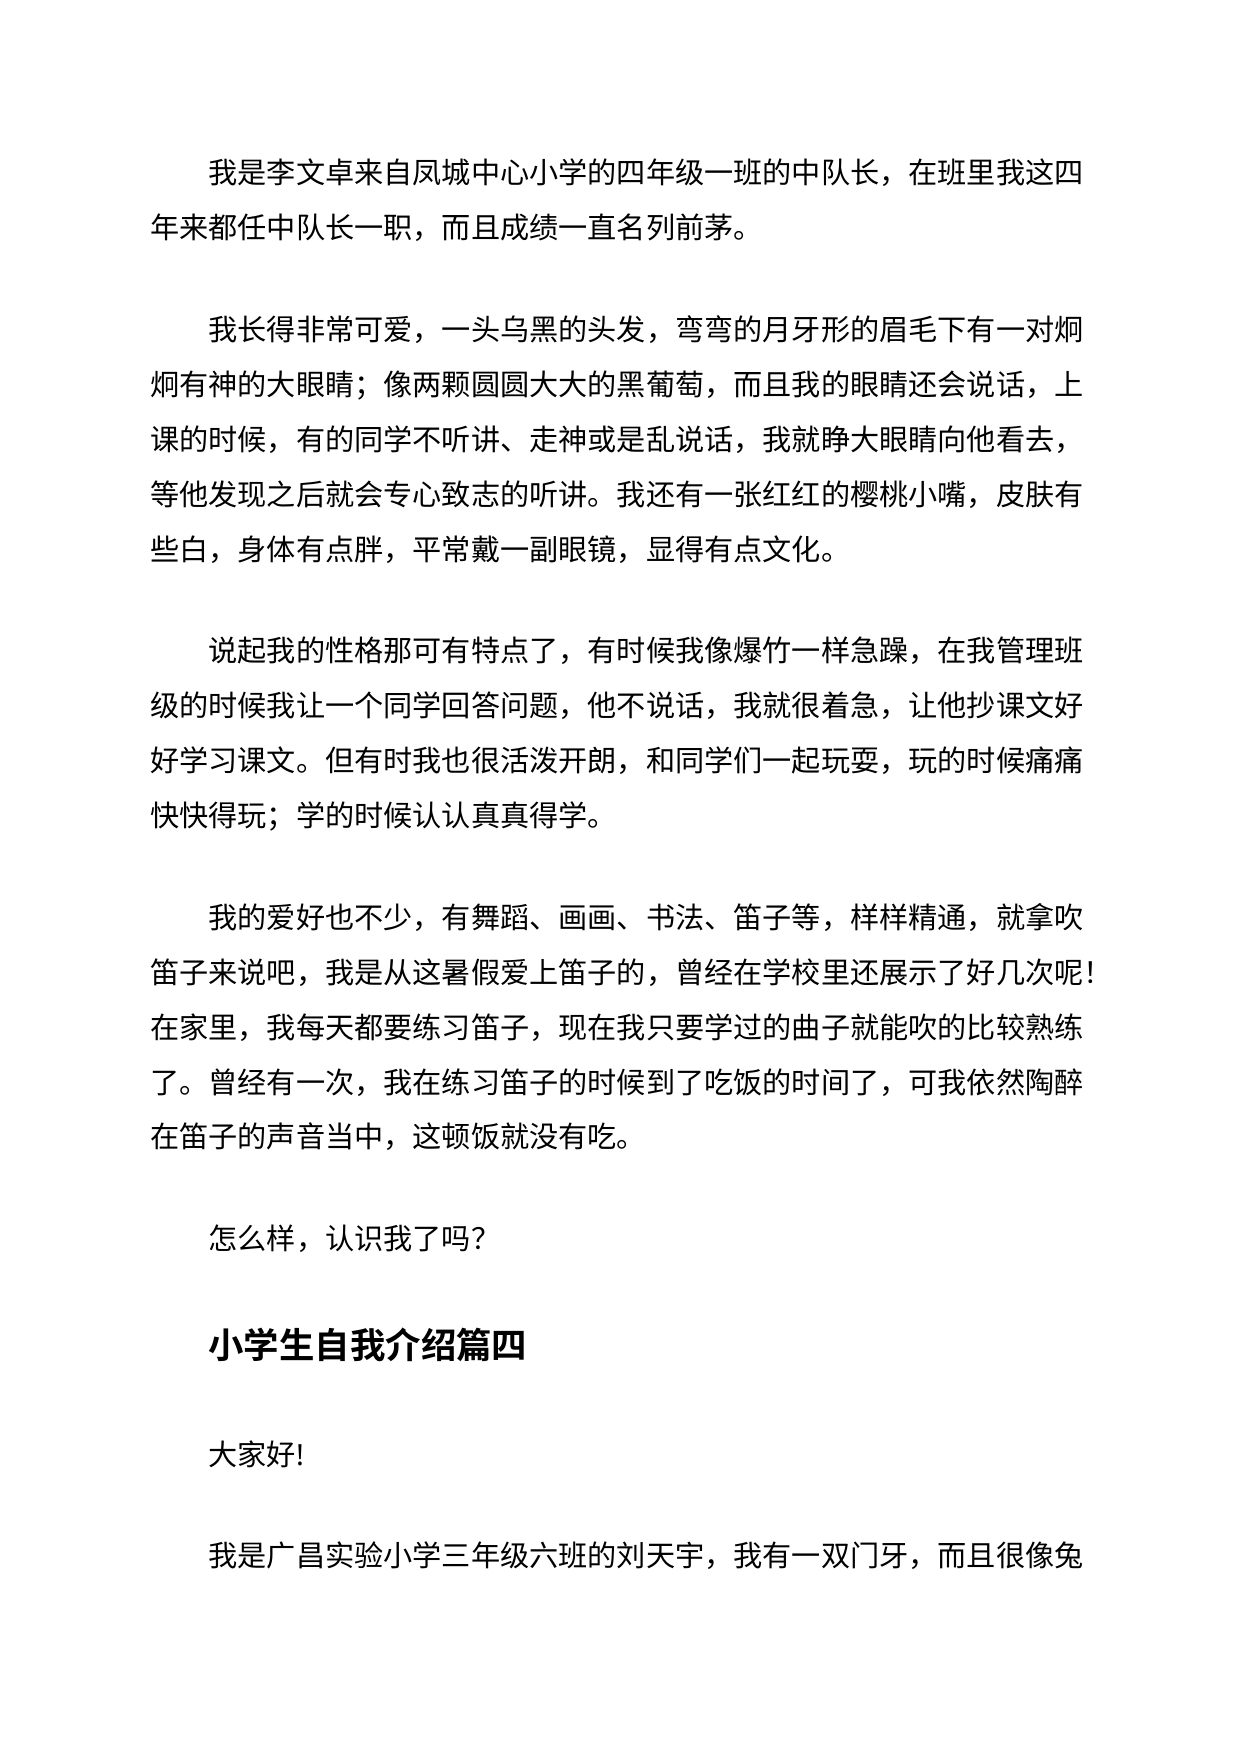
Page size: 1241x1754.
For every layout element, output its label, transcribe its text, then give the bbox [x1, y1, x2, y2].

text 说起我的性格那可有特点了，有时候我像爆竹一样急躁，在我管理班级的时候我让一个同学回答问题，他不说话，我就很着急，让他抄课文好好学习课文。但有时我也很活泼开朗，和同学们一起玩耍，玩的时候痛痛快快得玩；学的时候认认真真得学。 [150, 628, 1090, 835]
text 小学生自我介绍篇四 [150, 1318, 1090, 1369]
text 我的爱好也不少，有舞蹈、画画、书法、笛子等，样样精通，就拿吹笛子来说吧，我是从这暑假爱上笛子的，曾经在学校里还展示了好几次呢！在家里，我每天都要练习笛子，现在我只要学过的曲子就能吹的比较熟练了。曾经有一次，我在练习笛子的时候到了吃饭的时间了，可我依然陶醉在笛子的声音当中，这顿饭就没有吃。 [150, 894, 1090, 1156]
text 我长得非常可爱，一头乌黑的头发，弯弯的月牙形的眉毛下有一对炯炯有神的大眼睛；像两颗圆圆大大的黑葡萄，而且我的眼睛还会说话，上课的时候，有的同学不听讲、走神或是乱说话，我就睁大眼睛向他看去，等他发现之后就会专心致志的听讲。我还有一张红红的樱桃小嘴，皮肤有些白，身体有点胖，平常戴一副眼镜，显得有点文化。 [150, 307, 1090, 568]
text 大家好! [150, 1431, 1090, 1473]
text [150, 1533, 1090, 1575]
text 我是李文卓来自凤城中心小学的四年级一班的中队长，在班里我这四年来都任中队长一职，而且成绩一直名列前茅。 [150, 150, 1090, 247]
text 怎么样，认识我了吗？ [150, 1216, 1090, 1258]
